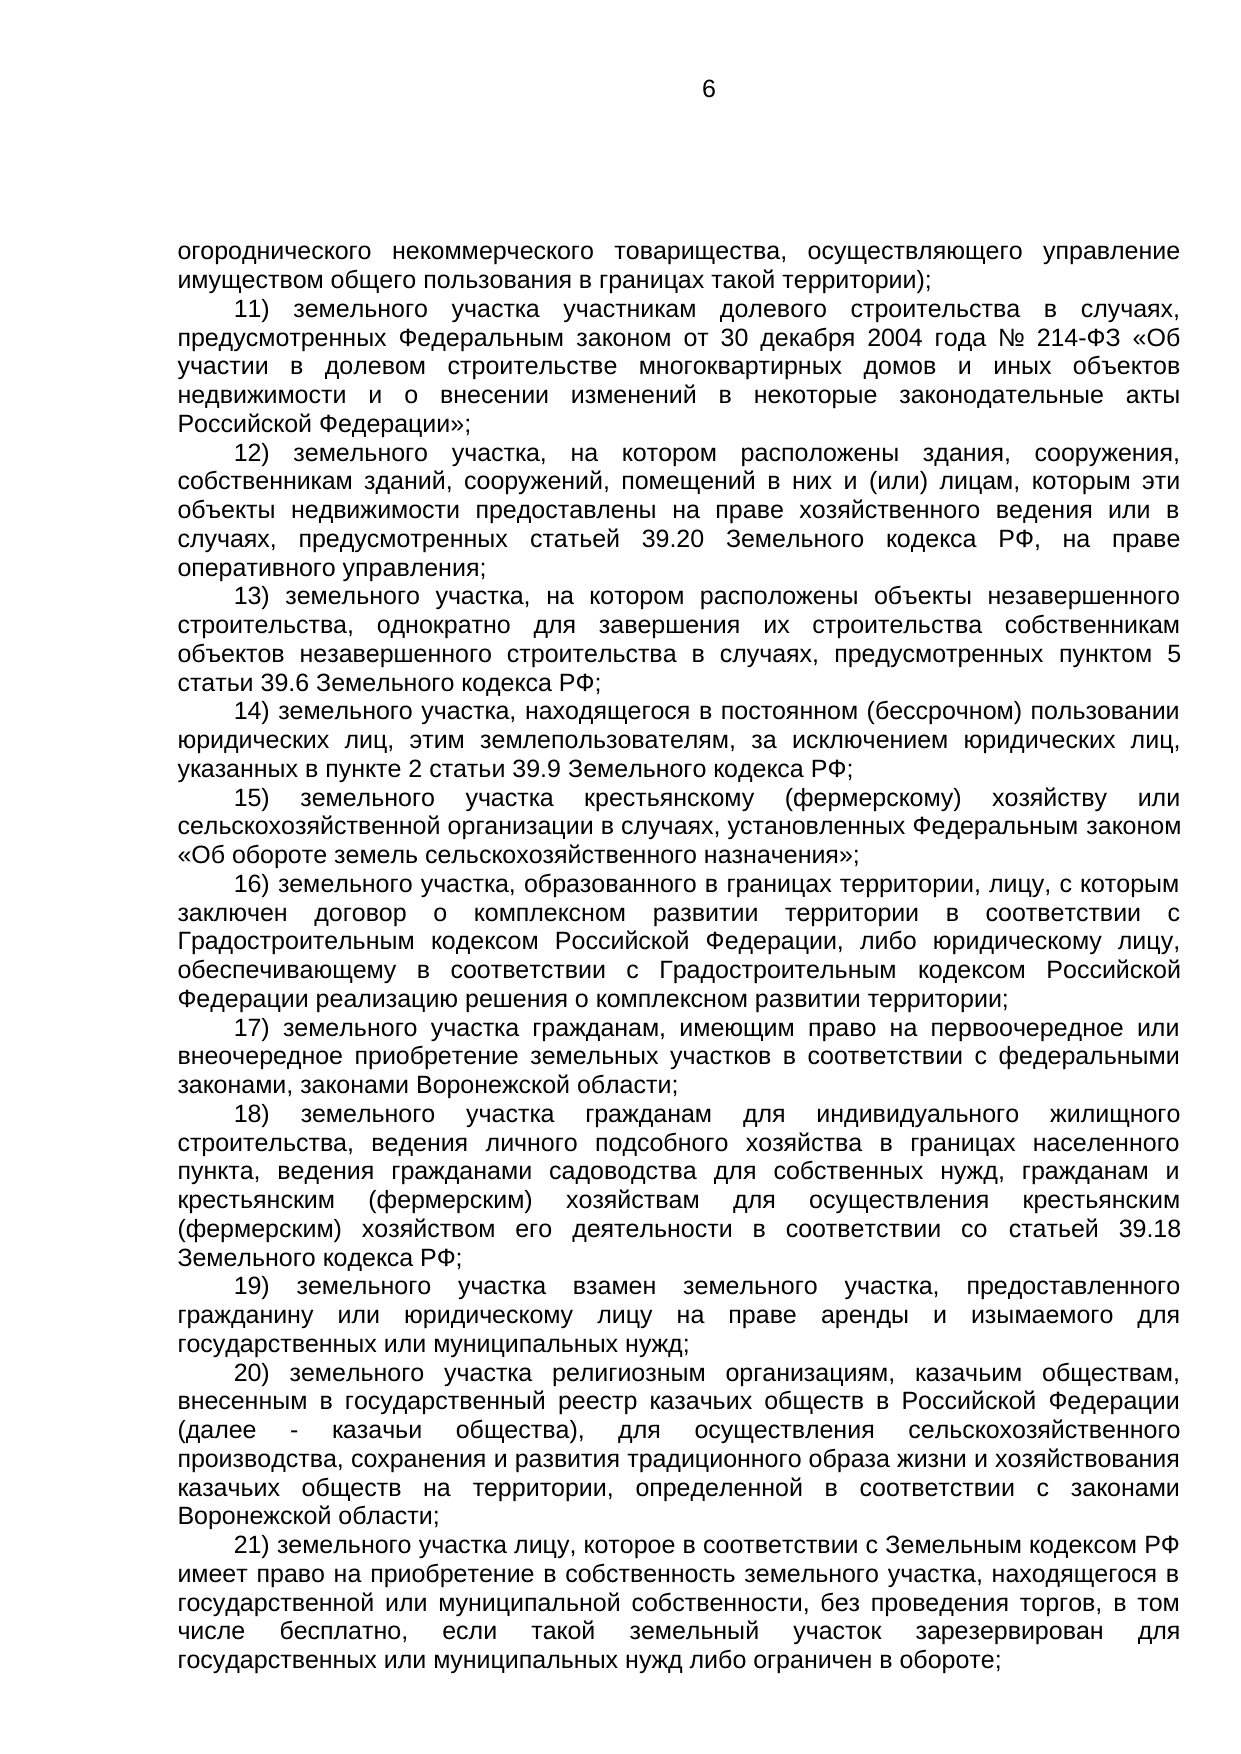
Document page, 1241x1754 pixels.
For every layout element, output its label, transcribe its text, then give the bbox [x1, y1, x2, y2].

text 16) земельного участка, образованного в границах территории, лицу, с которым заключен договор о комплексном развитии территории в соответствии с Градостроительным кодексом Российской Федерации, либо юридическому лицу, обеспечивающему в соответствии с Градостроительным кодексом Российской Федерации реализацию решения о комплексном развитии территории; [177, 869, 1181, 1012]
text 21) земельного участка лицу, которое в соответствии с Земельным кодексом РФ имеет право на приобретение в собственность земельного участка, находящегося в государственной или муниципальной собственности, без проведения торгов, в том числе бесплатно, если такой земельный участок зарезервирован для государственных или муниципальных нужд либо ограничен в обороте; [177, 1530, 1181, 1674]
text 20) земельного участка религиозным организациям, казачьим обществам, внесенным в государственный реестр казачьих обществ в Российской Федерации (далее - казачьи общества), для осуществления сельскохозяйственного производства, сохранения и развития традиционного образа жизни и хозяйствования казачьих обществ на территории, определенной в соответствии с законами Воронежской области; [177, 1357, 1181, 1530]
text 14) земельного участка, находящегося в постоянном (бессрочном) пользовании юридических лиц, этим землепользователям, за исключением юридических лиц, указанных в пункте 2 статьи 39.9 Земельного кодекса РФ; [177, 696, 1181, 782]
text 11) земельного участка участникам долевого строительства в случаях, предусмотренных Федеральным законом от 30 декабря 2004 года № 214-ФЗ «Об участии в долевом строительстве многоквартирных домов и иных объектов недвижимости и о внесении изменений в некоторые законодательные акты Российской Федерации»; [177, 294, 1181, 437]
text 13) земельного участка, на котором расположены объекты незавершенного строительства, однократно для завершения их строительства собственникам объектов незавершенного строительства в случаях, предусмотренных пунктом 5 статьи 39.6 Земельного кодекса РФ; [177, 581, 1181, 696]
text 19) земельного участка взамен земельного участка, предоставленного гражданину или юридическому лицу на праве аренды и изымаемого для государственных или муниципальных нужд; [177, 1271, 1181, 1357]
text 17) земельного участка гражданам, имеющим право на первоочередное или внеочередное приобретение земельных участков в соответствии с федеральными законами, законами Воронежской области; [177, 1012, 1181, 1099]
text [177, 236, 1181, 294]
text 18) земельного участка гражданам для индивидуального жилищного строительства, ведения личного подсобного хозяйства в границах населенного пункта, ведения гражданами садоводства для собственных нужд, гражданам и крестьянским (фермерским) хозяйствам для осуществления крестьянским (фермерским) хозяйством его деятельности в соответствии со статьей 39.18 Земельного кодекса РФ; [177, 1099, 1181, 1271]
text 12) земельного участка, на котором расположены здания, сооружения, собственникам зданий, сооружений, помещений в них и (или) лицам, которым эти объекты недвижимости предоставлены на праве хозяйственного ведения или в случаях, предусмотренных статьей 39.20 Земельного кодекса РФ, на праве оперативного управления; [177, 437, 1181, 581]
text 15) земельного участка крестьянскому (фермерскому) хозяйству или сельскохозяйственной организации в случаях, установленных Федеральным законом «Об обороте земель сельскохозяйственного назначения»; [177, 782, 1181, 869]
